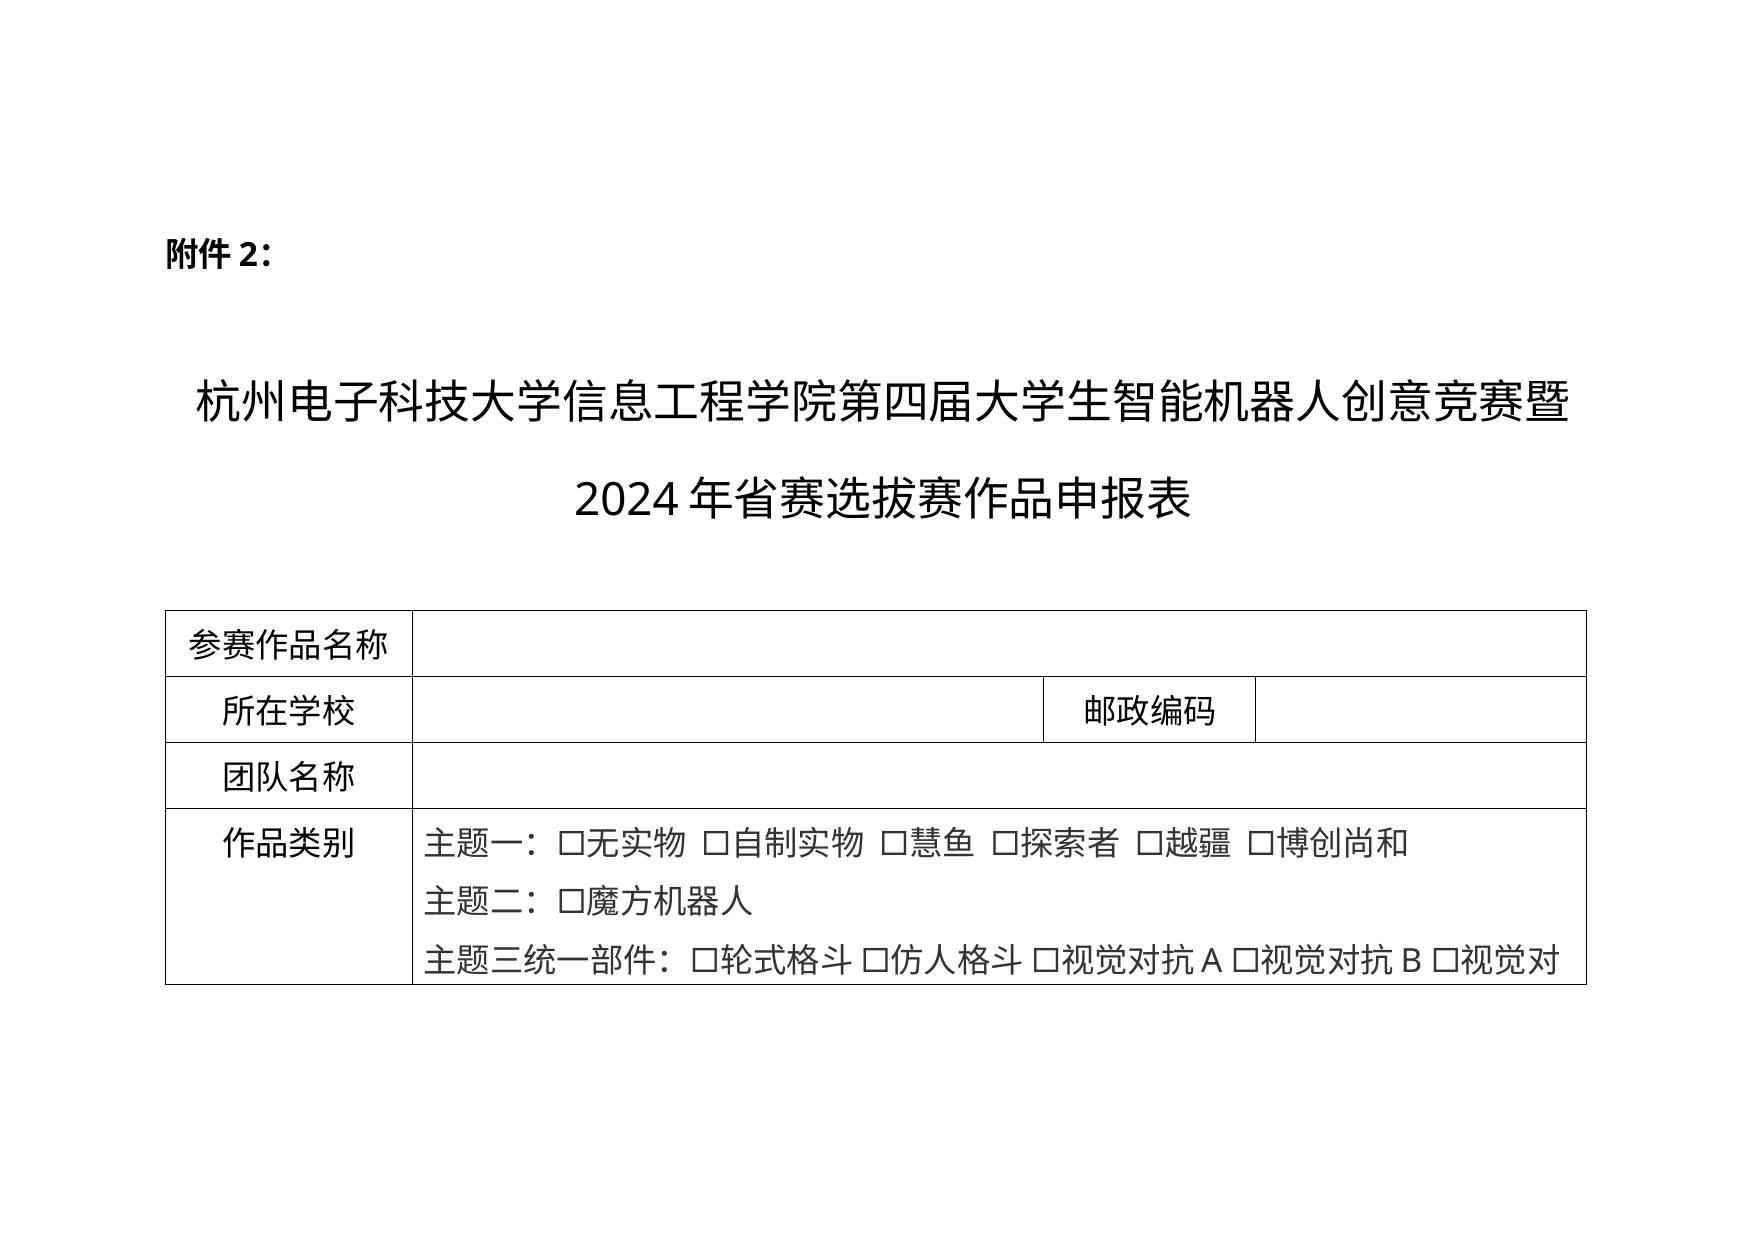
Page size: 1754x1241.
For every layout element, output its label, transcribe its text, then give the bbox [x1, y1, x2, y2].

table_cell 邮政编码 [1044, 677, 1255, 742]
text 附件2： [165, 220, 1600, 285]
table_header 参赛作品名称 [166, 611, 412, 676]
table_cell [1256, 677, 1586, 742]
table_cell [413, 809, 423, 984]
table_cell [413, 677, 1043, 742]
text 杭州电子科技大学信息工程学院第四届大学生智能机器人创意竞赛暨2024年省赛选拔赛作品申报表 [165, 350, 1600, 545]
table_cell [1575, 743, 1586, 808]
table_cell 所在学校 [166, 677, 412, 742]
table_cell 作品类别 [166, 809, 412, 984]
table_header [413, 611, 1586, 676]
table_cell [413, 743, 423, 808]
table_cell 团队名称 [166, 743, 412, 808]
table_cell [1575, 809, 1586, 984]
